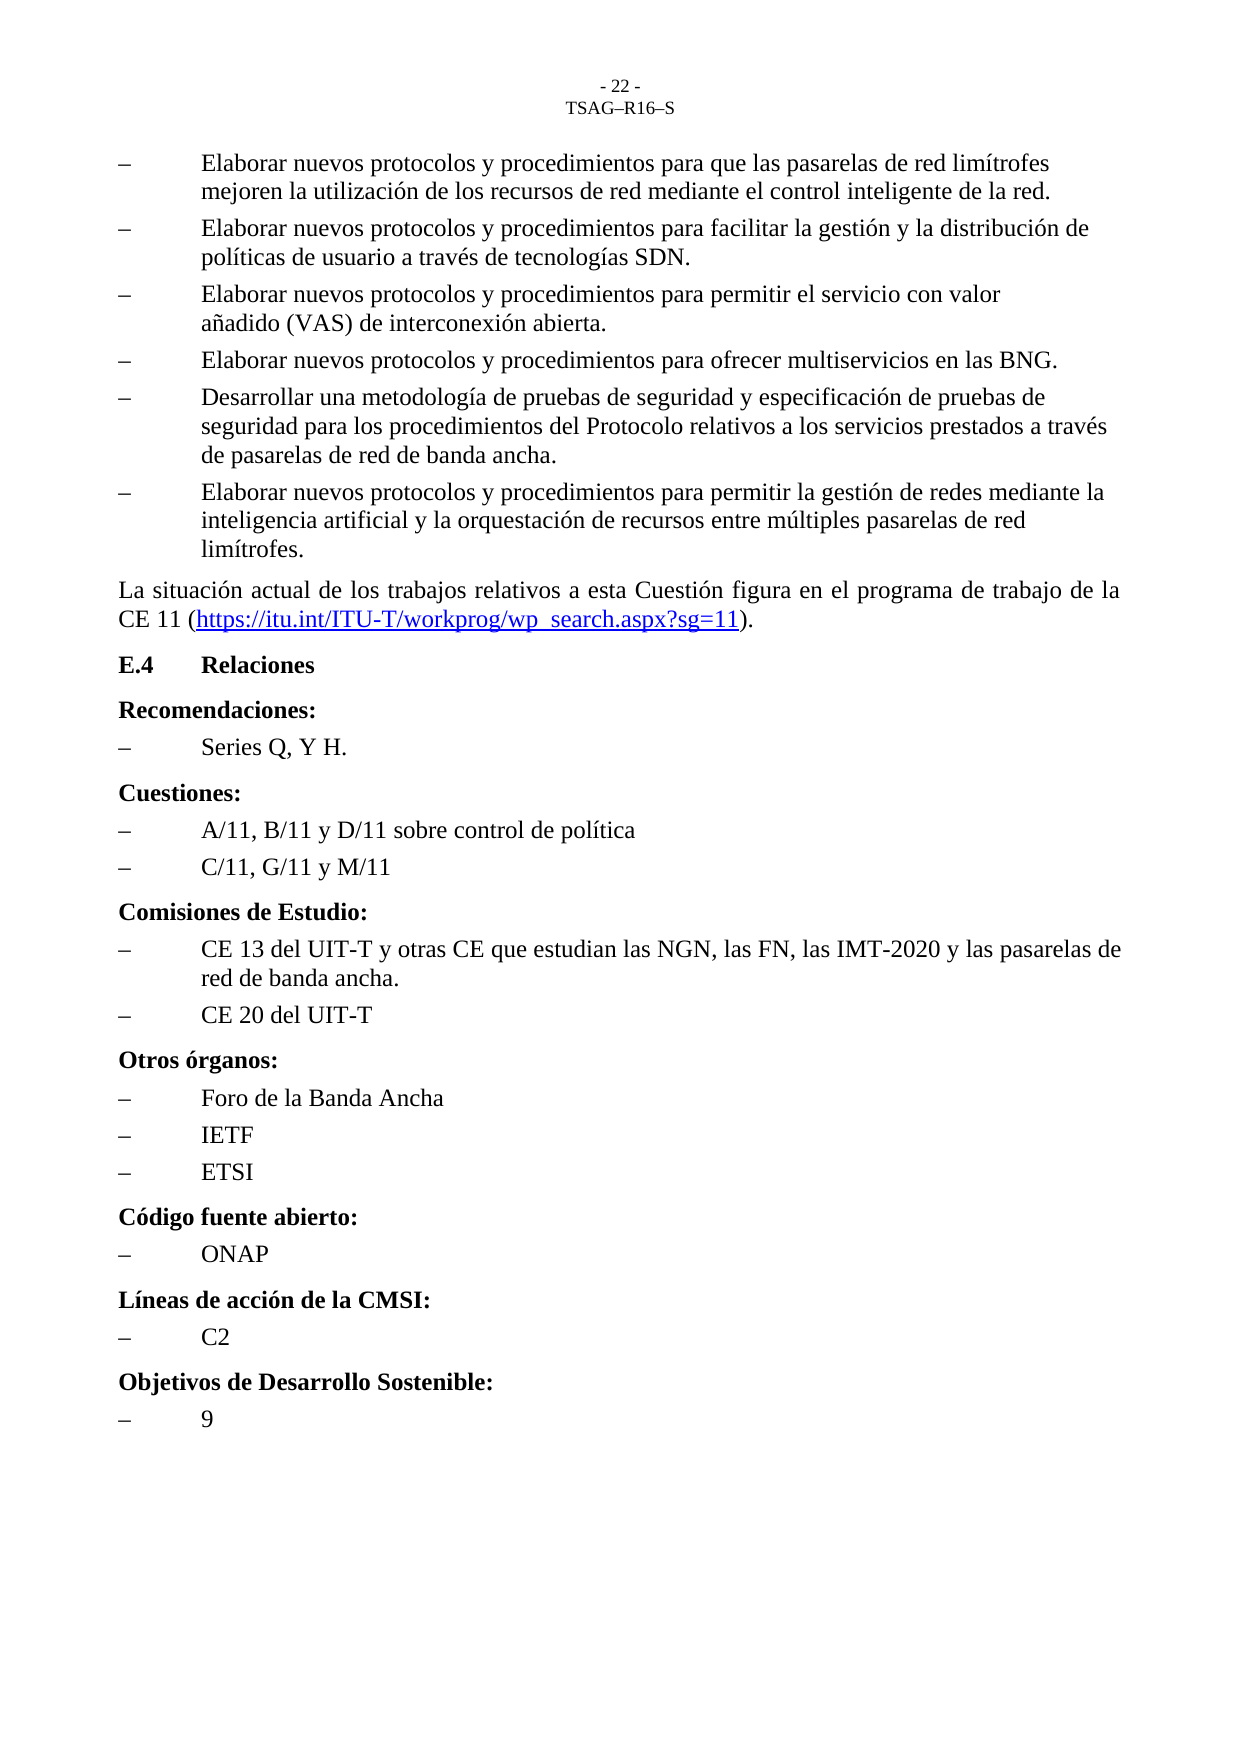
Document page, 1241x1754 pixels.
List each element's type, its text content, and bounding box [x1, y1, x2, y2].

text – 9 [118, 1404, 1122, 1433]
text – Series Q, Y H. [118, 732, 1122, 761]
text La situación actual de los trabajos relativos a esta Cuestión figura en el programa de trabajo de la CE 11 (https://itu.int/ITU-T/workprog/wp_search.aspx?sg=11). [118, 576, 1122, 633]
subtitle Comisiones de Estudio: [118, 897, 1122, 926]
subtitle E.4 Relaciones [118, 650, 1122, 678]
text – ETSI [118, 1157, 1122, 1186]
subtitle Cuestiones: [118, 778, 1122, 806]
text – Elaborar nuevos protocolos y procedimientos para facilitar la gestión y la distribución de políticas de usuario a través de tecnologías SDN. [118, 213, 1122, 271]
text – Elaborar nuevos protocolos y procedimientos para permitir el servicio con valor añadido (VAS) de interconexión abierta. [118, 279, 1122, 337]
subtitle Código fuente abierto: [118, 1202, 1122, 1231]
text – C2 [118, 1322, 1122, 1351]
text – CE 20 del UIT-T [118, 1000, 1122, 1029]
subtitle Objetivos de Desarrollo Sostenible: [118, 1367, 1122, 1396]
text – ONAP [118, 1239, 1122, 1268]
text – C/11, G/11 y M/11 [118, 852, 1122, 881]
text – A/11, B/11 y D/11 sobre control de política [118, 815, 1122, 843]
text – CE 13 del UIT-T y otras CE que estudian las NGN, las FN, las IMT-2020 y las pasarelas de red de banda ancha. [118, 934, 1122, 992]
text – IETF [118, 1120, 1122, 1148]
text – Elaborar nuevos protocolos y procedimientos para que las pasarelas de red limítrofes mejoren la utilización de los recursos de red mediante el control inteligente de la red. [118, 148, 1122, 205]
text – Desarrollar una metodología de pruebas de seguridad y especificación de pruebas de seguridad para los procedimientos del Protocolo relativos a los servicios prestados a través de pasarelas de red de banda ancha. [118, 382, 1122, 468]
text – Elaborar nuevos protocolos y procedimientos para permitir la gestión de redes mediante la inteligencia artificial y la orquestación de recursos entre múltiples pasarelas de red limítrofes. [118, 477, 1122, 563]
subtitle Recomendaciones: [118, 695, 1122, 724]
subtitle Otros órganos: [118, 1046, 1122, 1074]
text – Elaborar nuevos protocolos y procedimientos para ofrecer multiservicios en las BNG. [118, 345, 1122, 374]
text – Foro de la Banda Ancha [118, 1083, 1122, 1111]
subtitle Líneas de acción de la CMSI: [118, 1285, 1122, 1313]
